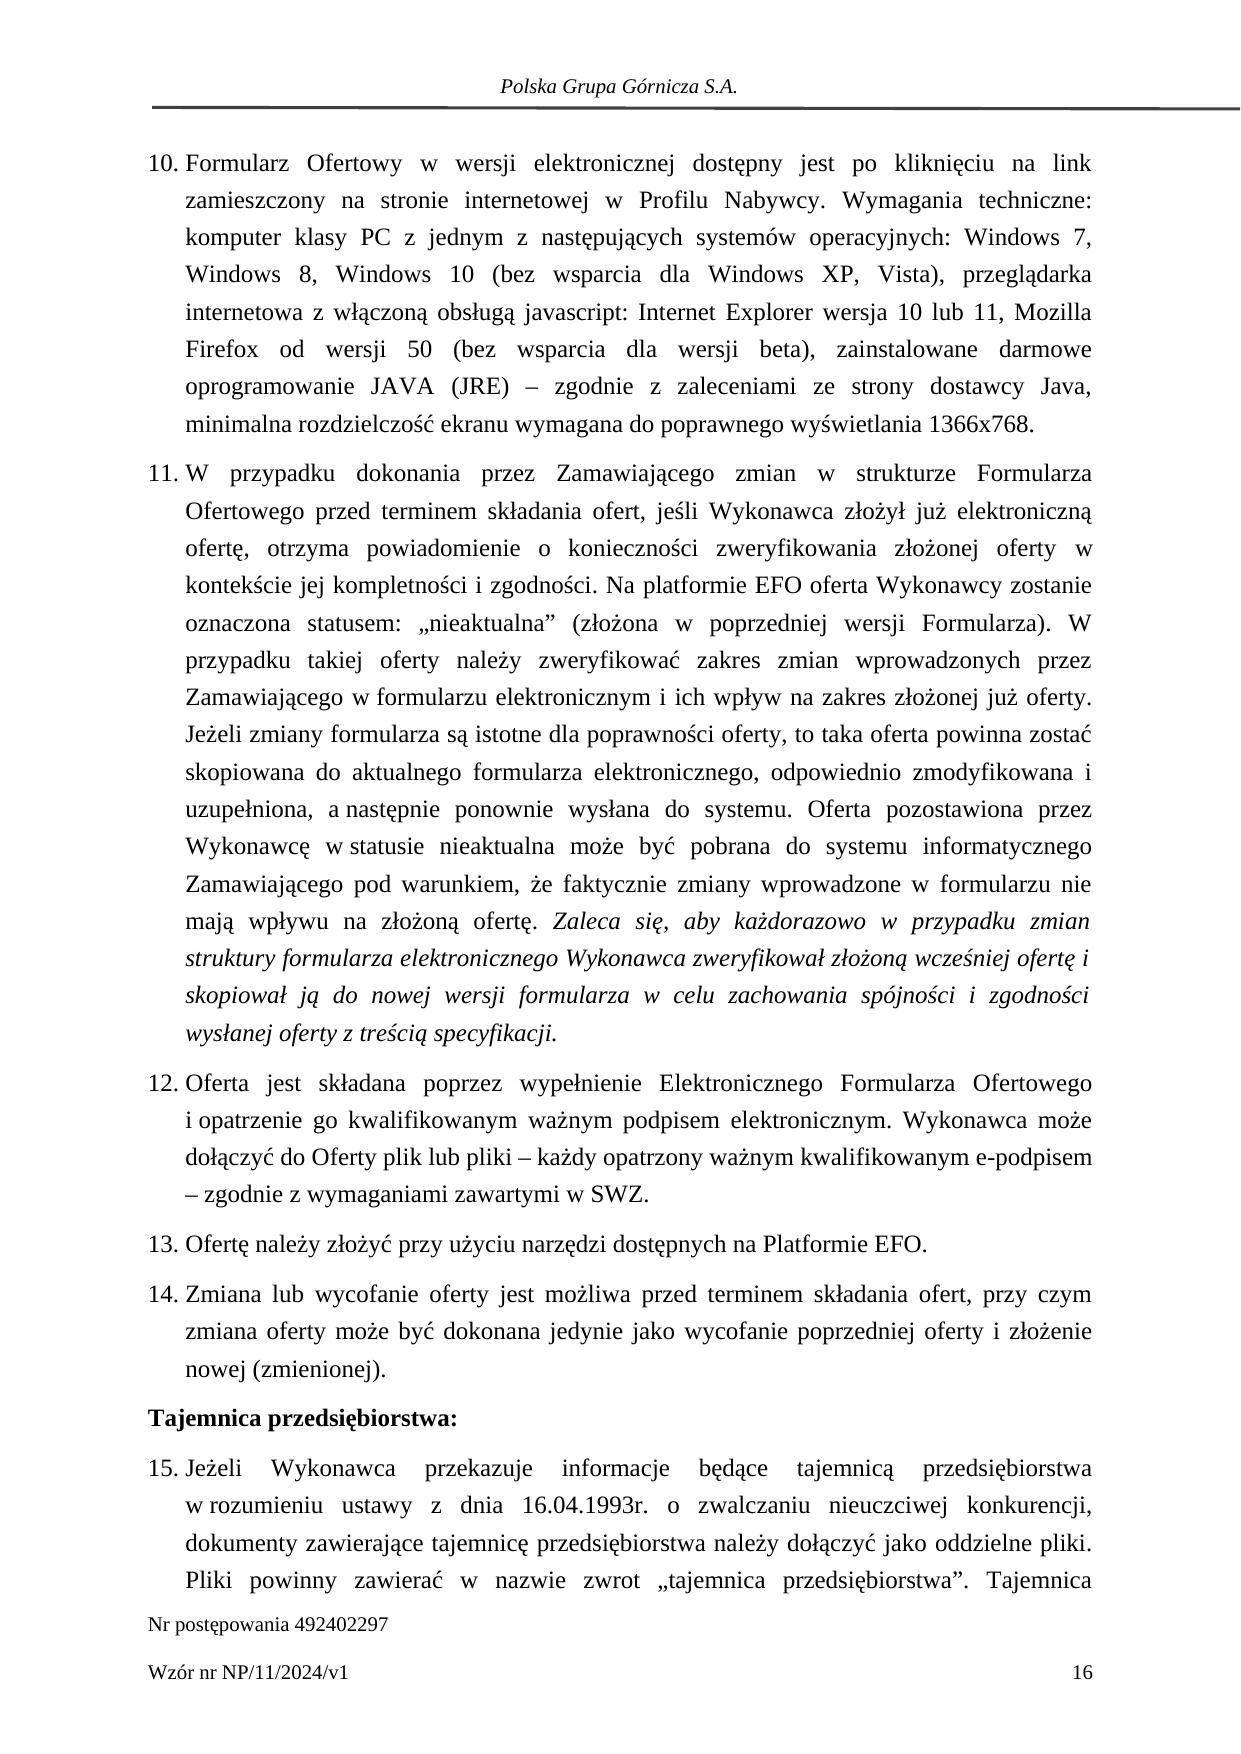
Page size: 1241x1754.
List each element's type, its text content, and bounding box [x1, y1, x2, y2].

text Tajemnica przedsiębiorstwa: [148, 1403, 1093, 1432]
list Oferta jest składana poprzez wypełnienie Elektronicznego Formularza Ofertowego i opatrzenie go kwalifikowanym ważnym podpisem elektronicznym. Wykonawca może dołączyć do Oferty plik lub pliki – każdy opatrzony ważnym kwalifikowanym e-podpisem – zgodnie z wymaganiami zawartymi w SWZ. [148, 1068, 1093, 1208]
list Formularz Ofertowy w wersji elektronicznej dostępny jest po kliknięciu na link zamieszczony na stronie internetowej w Profilu Nabywcy. Wymagania techniczne: komputer klasy PC z jednym z następujących systemów operacyjnych: Windows 7, Windows 8, Windows 10 (bez wsparcia dla Windows XP, Vista), przeglądarka internetowa z włączoną obsługą javascript: Internet Explorer wersja 10 lub 11, Mozilla Firefox od wersji 50 (bez wsparcia dla wersji beta), zainstalowane darmowe oprogramowanie JAVA (JRE) – zgodnie z zaleceniami ze strony dostawcy Java, minimalna rozdzielczość ekranu wymagana do poprawnego wyświetlania 1366x768. [148, 148, 1093, 437]
list Ofertę należy złożyć przy użyciu narzędzi dostępnych na Platformie EFO. [148, 1229, 1093, 1258]
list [148, 1453, 1093, 1594]
list Zmiana lub wycofanie oferty jest możliwa przed terminem składania ofert, przy czym zmiana oferty może być dokonana jedynie jako wycofanie poprzedniej oferty i złożenie nowej (zmienionej). [148, 1279, 1093, 1382]
list W przypadku dokonania przez Zamawiającego zmian w strukturze Formularza Ofertowego przed terminem składania ofert, jeśli Wykonawca złożył już elektroniczną ofertę, otrzyma powiadomienie o konieczności zweryfikowania złożonej oferty w kontekście jej kompletności i zgodności. Na platformie EFO oferta Wykonawcy zostanie oznaczona statusem: „nieaktualna” (złożona w poprzedniej wersji Formularza). W przypadku takiej oferty należy zweryfikować zakres zmian wprowadzonych przez Zamawiającego w formularzu elektronicznym i ich wpływ na zakres złożonej już oferty. Jeżeli zmiany formularza są istotne dla poprawności oferty, to taka oferta powinna zostać skopiowana do aktualnego formularza elektronicznego, odpowiednio zmodyfikowana i uzupełniona, a następnie ponownie wysłana do systemu. Oferta pozostawiona przez Wykonawcę w statusie nieaktualna może być pobrana do systemu informatycznego Zamawiającego pod warunkiem, że faktycznie zmiany wprowadzone w formularzu nie mają wpływu na złożoną ofertę. Zaleca się, aby każdorazowo w przypadku zmian struktury formularza elektronicznego Wykonawca zweryfikował złożoną wcześniej ofertę i skopiował ją do nowej wersji formularza w celu zachowania spójności i zgodności wysłanej oferty z treścią specyfikacji. [148, 458, 1093, 1047]
